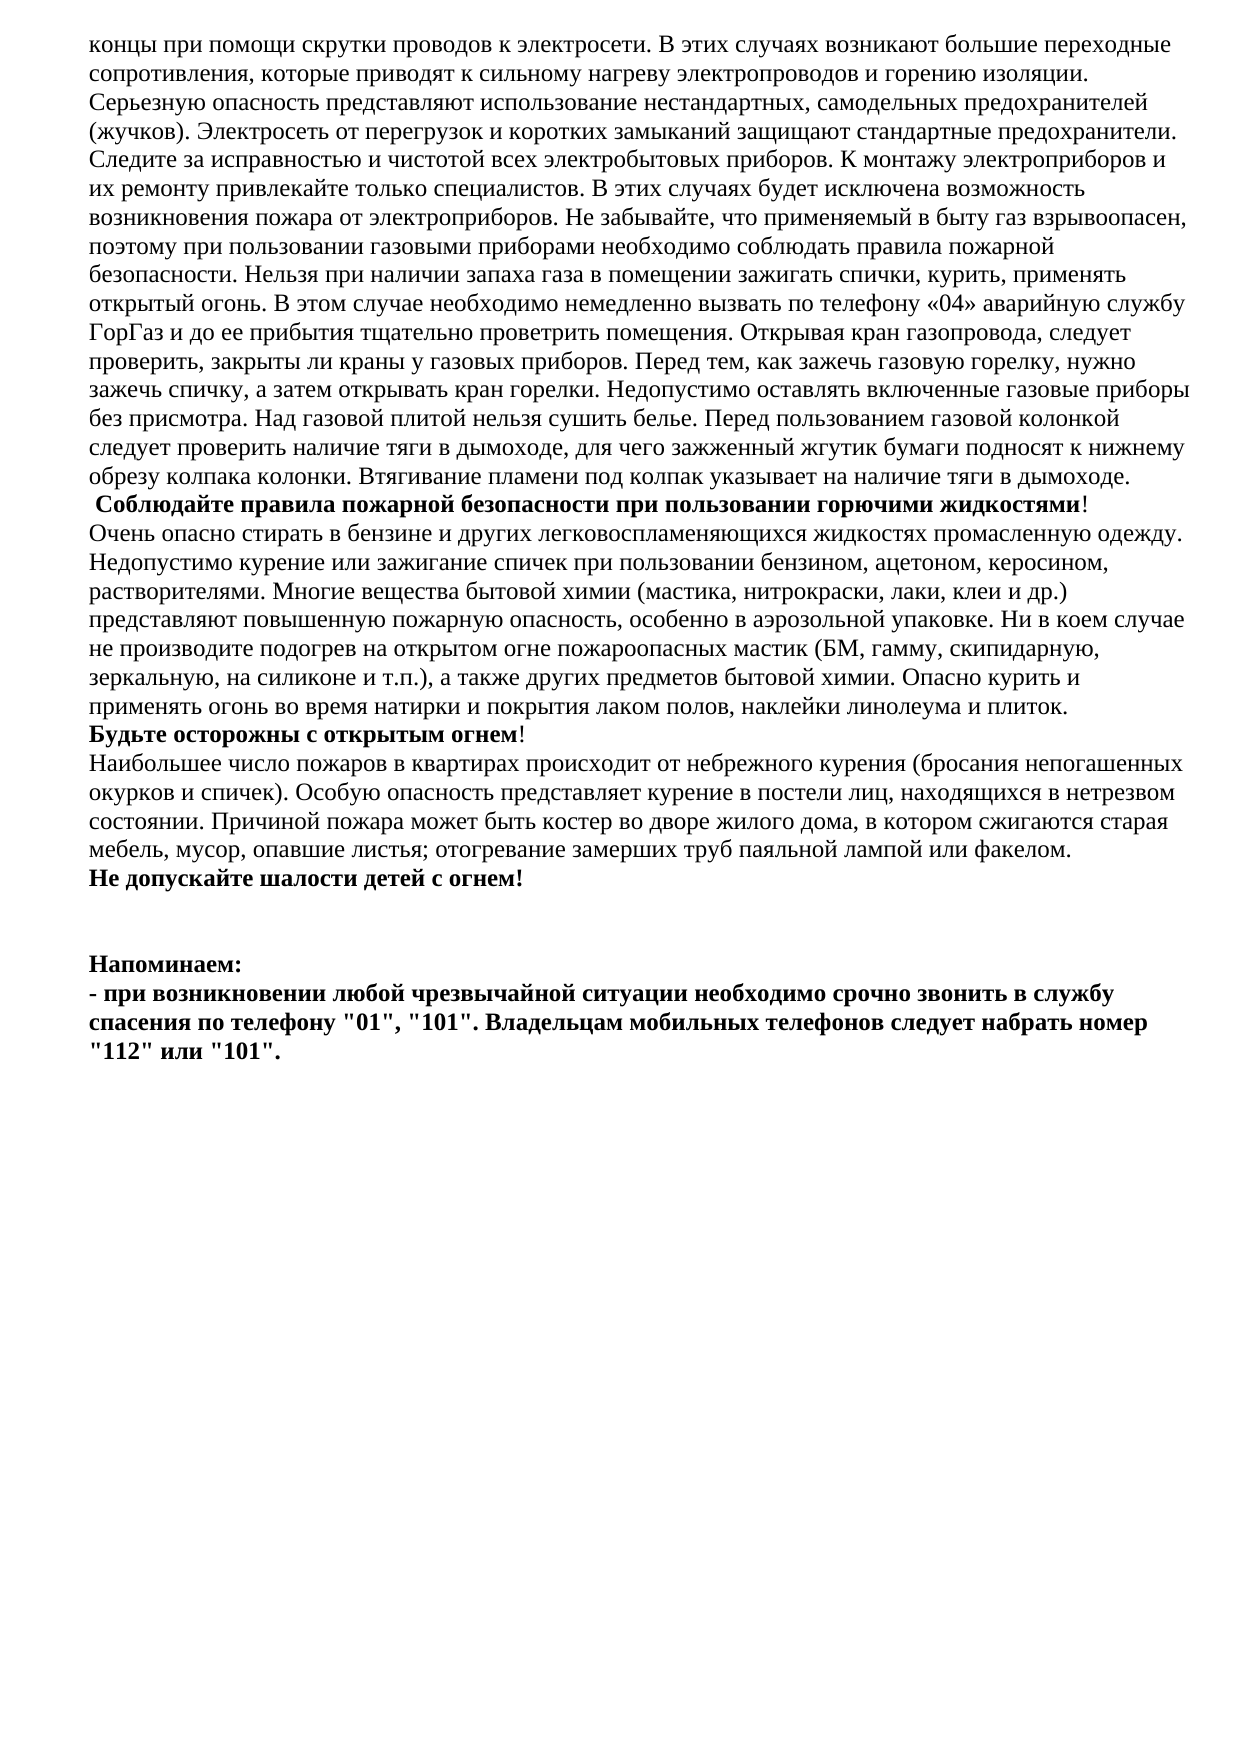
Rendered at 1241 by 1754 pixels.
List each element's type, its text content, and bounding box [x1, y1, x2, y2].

text - при возникновении любой чрезвычайной ситуации необходимо срочно звонить в службу спасения по телефону "01", "101". Владельцам мобильных телефонов следует набрать номер "112" или "101". [89, 978, 1196, 1064]
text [89, 29, 1196, 489]
text Наибольшее число пожаров в квартирах происходит от небрежного курения (бросания непогашенных окурков и спичек). Особую опасность представляет курение в постели лиц, находящихся в нетрезвом состоянии. Причиной пожара может быть костер во дворе жилого дома, в котором сжигаются старая мебель, мусор, опавшие листья; отогревание замерших труб паяльной лампой или факелом. [89, 748, 1196, 863]
text Будьте осторожны с открытым огнем! [89, 719, 1196, 748]
text Очень опасно стирать в бензине и других легковоспламеняющихся жидкостях промасленную одежду. Недопустимо курение или зажигание спичек при пользовании бензином, ацетоном, керосином, растворителями. Многие вещества бытовой химии (мастика, нитрокраски, лаки, клеи и др.) представляют повышенную пожарную опасность, особенно в аэрозольной упаковке. Ни в коем случае не производите подогрев на открытом огне пожароопасных мастик (БМ, гамму, скипидарную, зеркальную, на силиконе и т.п.), а также других предметов бытовой химии. Опасно курить и применять огонь во время натирки и покрытия лаком полов, наклейки линолеума и плиток. [89, 518, 1196, 719]
text Соблюдайте правила пожарной безопасности при пользовании горючими жидкостями! [89, 489, 1196, 518]
text Не допускайте шалости детей с огнем! [89, 863, 1196, 892]
text Напоминаем: [89, 949, 1196, 978]
